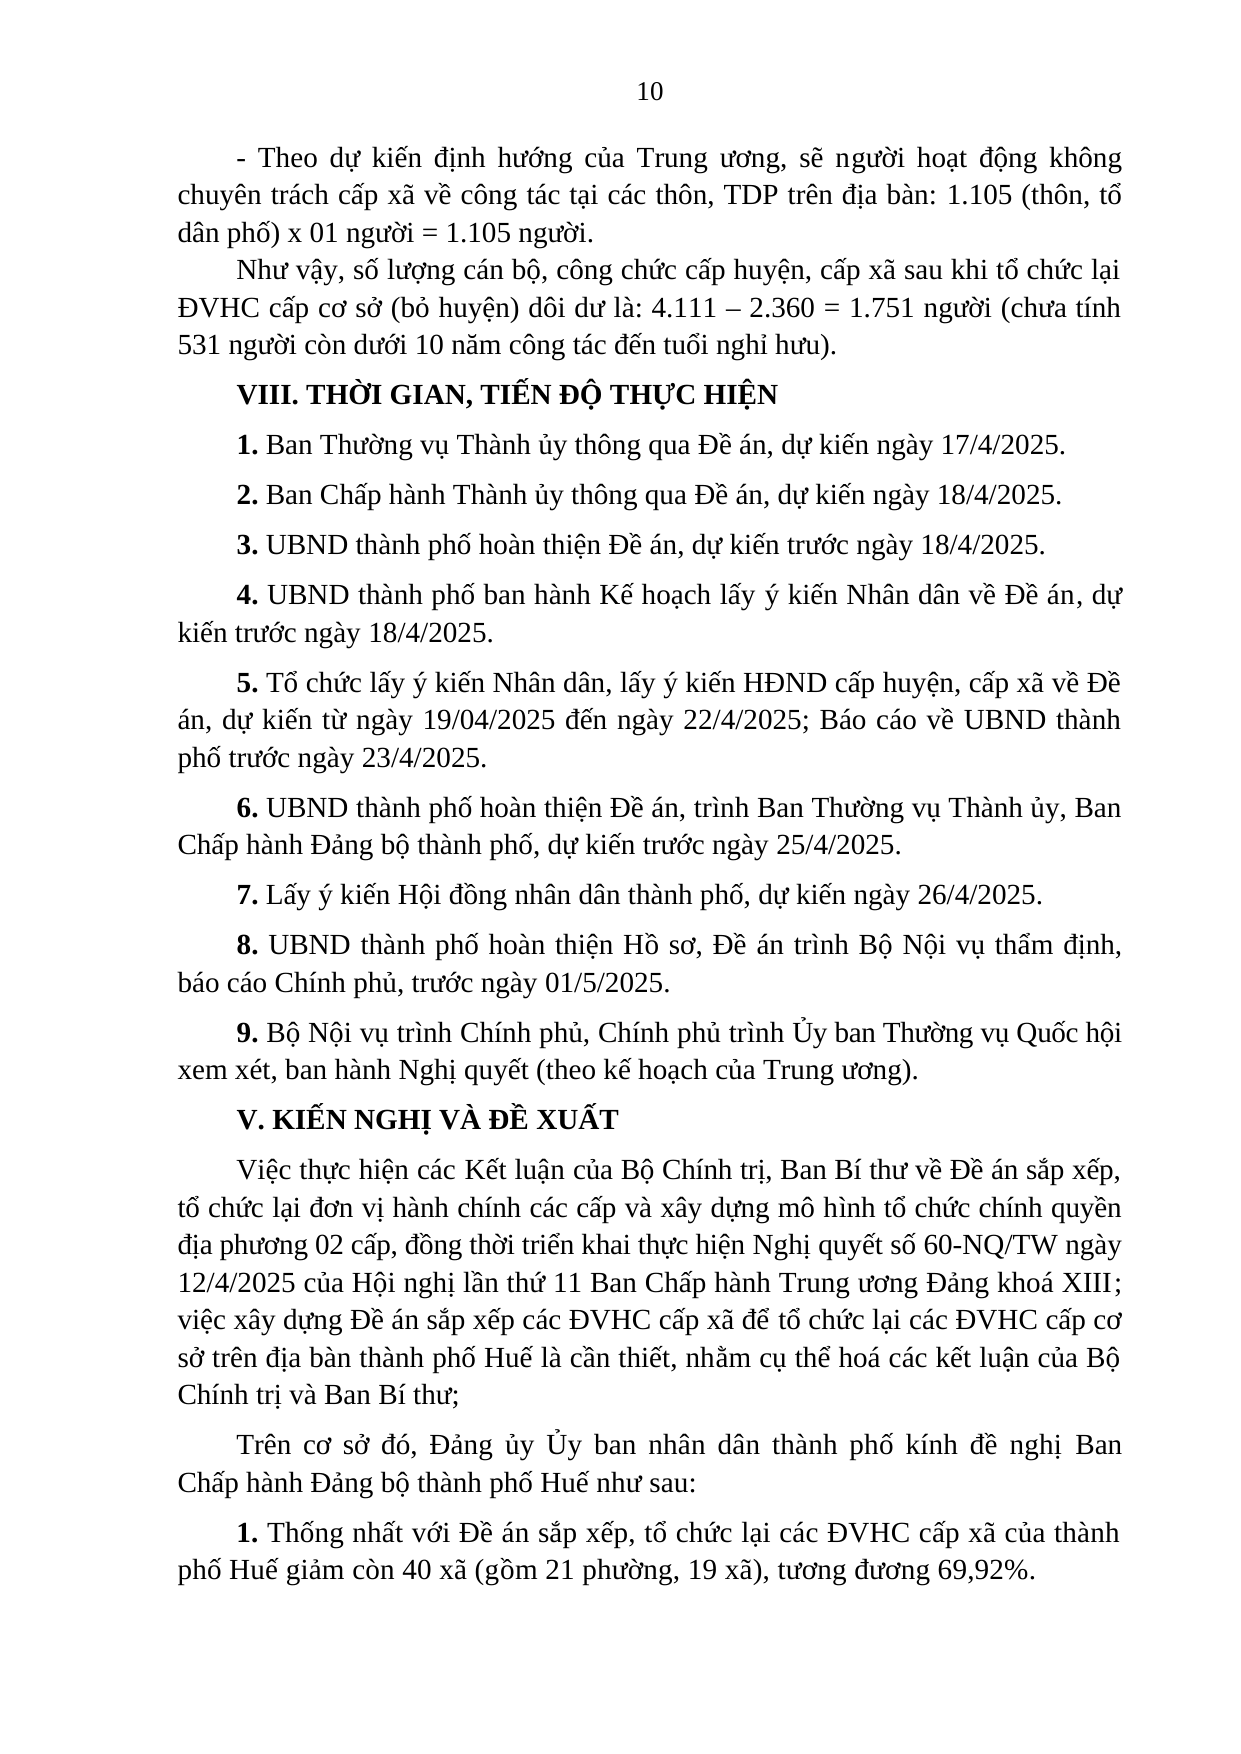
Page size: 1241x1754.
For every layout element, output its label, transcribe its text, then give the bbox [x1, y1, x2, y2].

text 7. Lấy ý kiến Hội đồng nhân dân thành phố, dự kiến ngày 26/4/2025. [177, 875, 1122, 912]
text 1. Thống nhất với Đề án sắp xếp, tổ chức lại các ĐVHC cấp xã của thành phố Huế giảm còn 40 xã (gồm 21 phường, 19 xã), tương đương 69,92%. [177, 1512, 1122, 1587]
text Việc thực hiện các Kết luận của Bộ Chính trị, Ban Bí thư về Đề án sắp xếp, tổ chức lại đơn vị hành chính các cấp và xây dựng mô hình tổ chức chính quyền địa phương 02 cấp, đồng thời triển khai thực hiện Nghị quyết số 60-NQ/TW ngày 12/4/2025 của Hội nghị lần thứ 11 Ban Chấp hành Trung ương Đảng khoá XIII; việc xây dựng Đề án sắp xếp các ĐVHC cấp xã để tổ chức lại các ĐVHC cấp cơ sở trên địa bàn thành phố Huế là cần thiết, nhằm cụ thể hoá các kết luận của Bộ Chính trị và Ban Bí thư; [177, 1150, 1122, 1412]
list - Theo dự kiến định hướng của Trung ương, sẽ người hoạt động không chuyên trách cấp xã về công tác tại các thôn, TDP trên địa bàn: 1.105 (thôn, tổ dân phố) x 01 người = 1.105 người. [177, 137, 1122, 250]
text V. KIẾN NGHỊ VÀ ĐỀ XUẤT [177, 1100, 1122, 1137]
list Như vậy, số lượng cán bộ, công chức cấp huyện, cấp xã sau khi tổ chức lại ĐVHC cấp cơ sở (bỏ huyện) dôi dư là: 4.111 – 2.360 = 1.751 người (chưa tính 531 người còn dưới 10 năm công tác đến tuổi nghỉ hưu). [177, 250, 1122, 362]
text 3. UBND thành phố hoàn thiện Đề án, dự kiến trước ngày 18/4/2025. [177, 525, 1122, 562]
text VIII. THỜI GIAN, TIẾN ĐỘ THỰC HIỆN [177, 375, 1122, 412]
text 6. UBND thành phố hoàn thiện Đề án, trình Ban Thường vụ Thành ủy, Ban Chấp hành Đảng bộ thành phố, dự kiến trước ngày 25/4/2025. [177, 787, 1122, 862]
text 8. UBND thành phố hoàn thiện Hồ sơ, Đề án trình Bộ Nội vụ thẩm định, báo cáo Chính phủ, trước ngày 01/5/2025. [177, 925, 1122, 1000]
text 1. Ban Thường vụ Thành ủy thông qua Đề án, dự kiến ngày 17/4/2025. [177, 425, 1122, 462]
text Trên cơ sở đó, Đảng ủy Ủy ban nhân dân thành phố kính đề nghị Ban Chấp hành Đảng bộ thành phố Huế như sau: [177, 1425, 1122, 1500]
text 9. Bộ Nội vụ trình Chính phủ, Chính phủ trình Ủy ban Thường vụ Quốc hội xem xét, ban hành Nghị quyết (theo kế hoạch của Trung ương). [177, 1012, 1122, 1087]
text 5. Tổ chức lấy ý kiến Nhân dân, lấy ý kiến HĐND cấp huyện, cấp xã về Đề án, dự kiến từ ngày 19/04/2025 đến ngày 22/4/2025; Báo cáo về UBND thành phố trước ngày 23/4/2025. [177, 662, 1122, 775]
text 2. Ban Chấp hành Thành ủy thông qua Đề án, dự kiến ngày 18/4/2025. [177, 475, 1122, 512]
text 4. UBND thành phố ban hành Kế hoạch lấy ý kiến Nhân dân về Đề án, dự kiến trước ngày 18/4/2025. [177, 575, 1122, 650]
